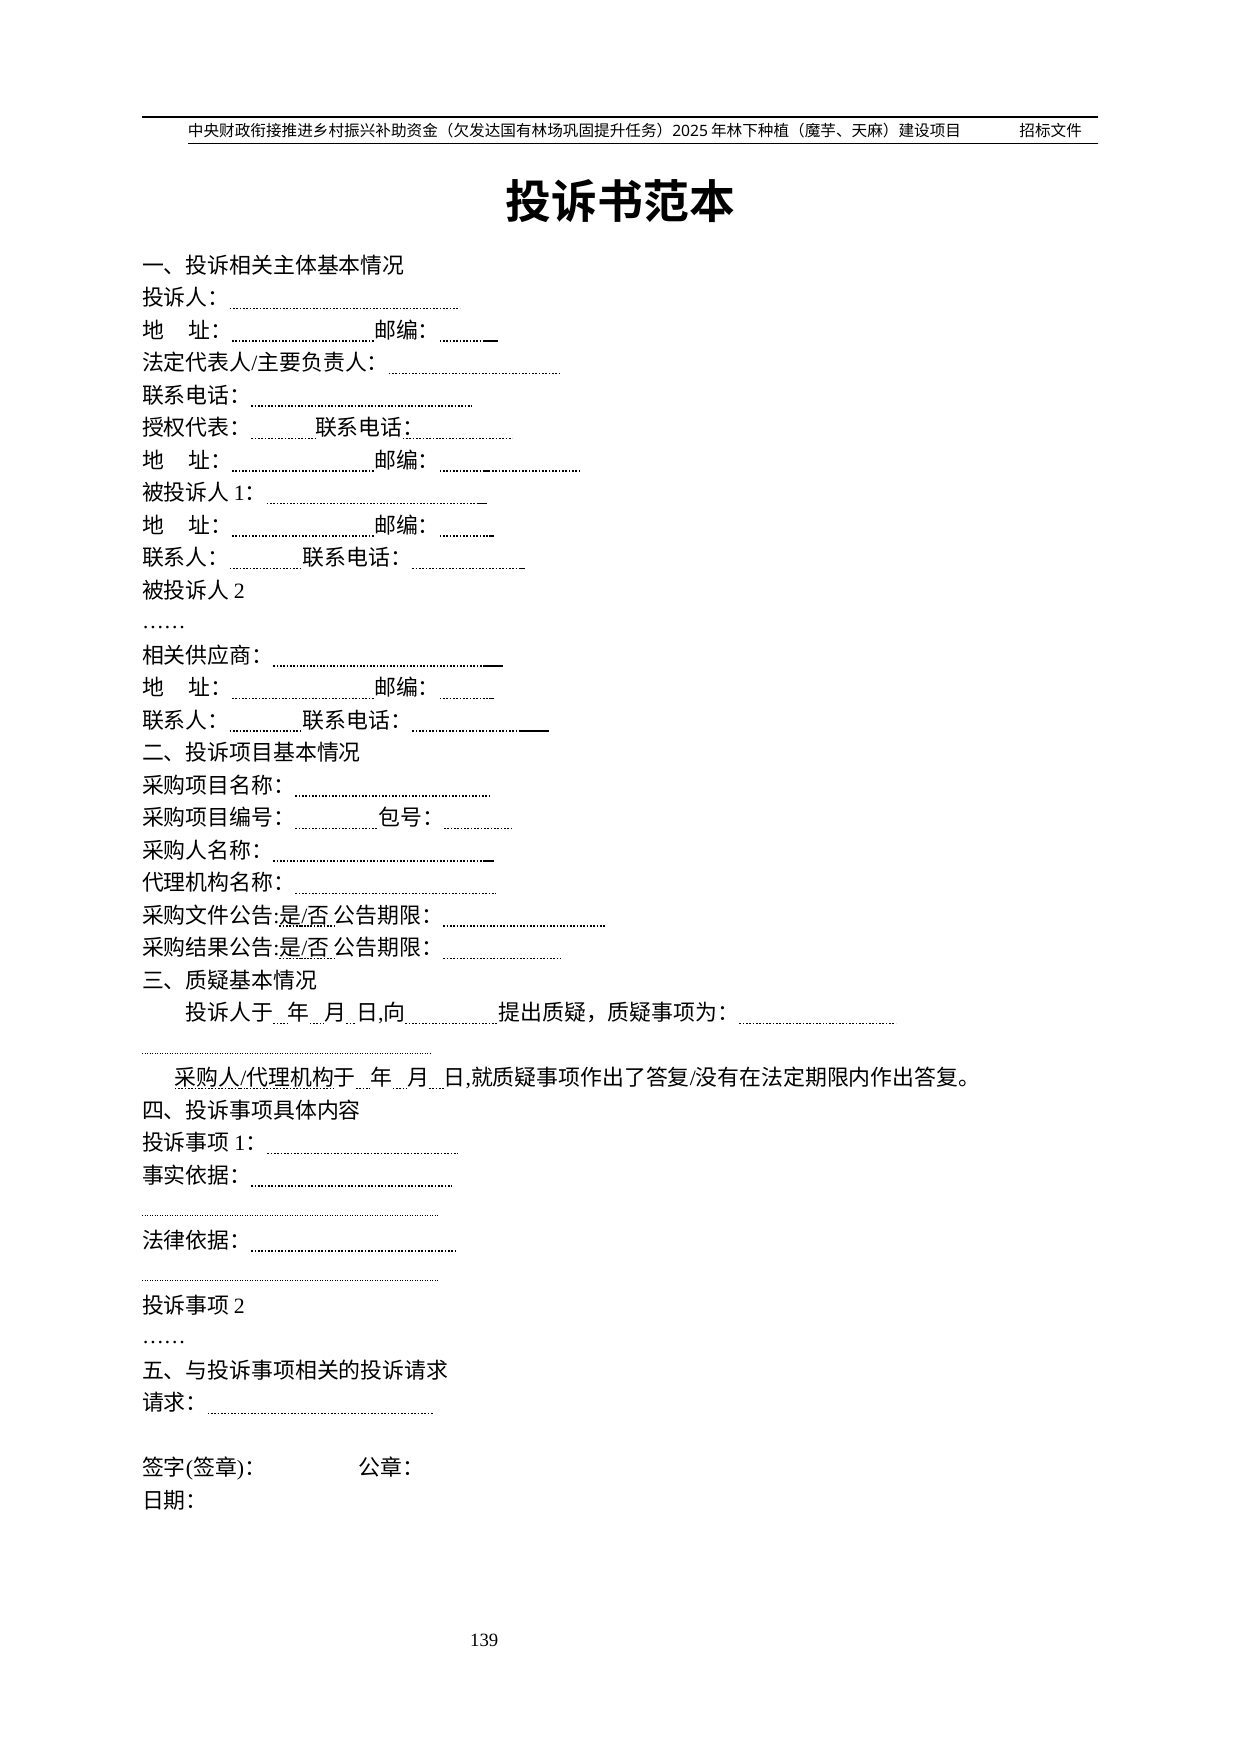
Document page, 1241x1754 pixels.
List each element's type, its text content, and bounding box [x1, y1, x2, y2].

text 采购人/代理机构于 年 月 日,就质疑事项作出了答复/没有在法定期限内作出答复。 [142, 1060, 1098, 1092]
text 相关供应商： [142, 637, 1098, 670]
text 采购项目名称： [142, 767, 1098, 800]
text 投诉事项 1： [142, 1125, 1098, 1157]
text 一、投诉相关主体基本情况 [142, 247, 1098, 280]
text 采购文件公告:是/否 公告期限： [142, 897, 1098, 930]
text 地 址： 邮编： [142, 312, 1098, 345]
text 投诉书范本 [142, 150, 1098, 247]
text 被投诉人1： [142, 475, 1098, 507]
text 采购人名称： [142, 832, 1098, 865]
text 签字(签章)： 公章： [142, 1450, 1098, 1482]
text 二、投诉项目基本情况 [142, 735, 1098, 767]
text 采购项目编号： 包号： [142, 800, 1098, 832]
text 采购结果公告:是/否 公告期限： [142, 930, 1098, 962]
text 联系电话： [142, 377, 1098, 410]
text 联系人： 联系电话： [142, 702, 1098, 735]
text 联系人： 联系电话： [142, 540, 1098, 572]
text 投诉人： [142, 280, 1098, 312]
text 投诉人于 年 月 日,向 提出质疑，质疑事项为： [142, 995, 1098, 1027]
text 请求： [142, 1385, 1098, 1417]
text 法定代表人/主要负责人： [142, 345, 1098, 377]
text 日期： [142, 1482, 1098, 1515]
text 三、质疑基本情况 [142, 962, 1098, 995]
text 四、投诉事项具体内容 [142, 1092, 1098, 1125]
text 地 址： 邮编： [142, 442, 1098, 475]
text 投诉事项2 [142, 1287, 1098, 1320]
text 授权代表： 联系电话： [142, 410, 1098, 442]
text …… [142, 605, 1098, 637]
text 地 址： 邮编： [142, 670, 1098, 702]
text 法律依据： [142, 1222, 1098, 1255]
text 代理机构名称： [142, 865, 1098, 897]
text 地 址： 邮编： [142, 507, 1098, 540]
text 事实依据： [142, 1157, 1098, 1190]
text 五、与投诉事项相关的投诉请求 [142, 1352, 1098, 1385]
text …… [142, 1320, 1098, 1352]
text 被投诉人2 [142, 572, 1098, 605]
